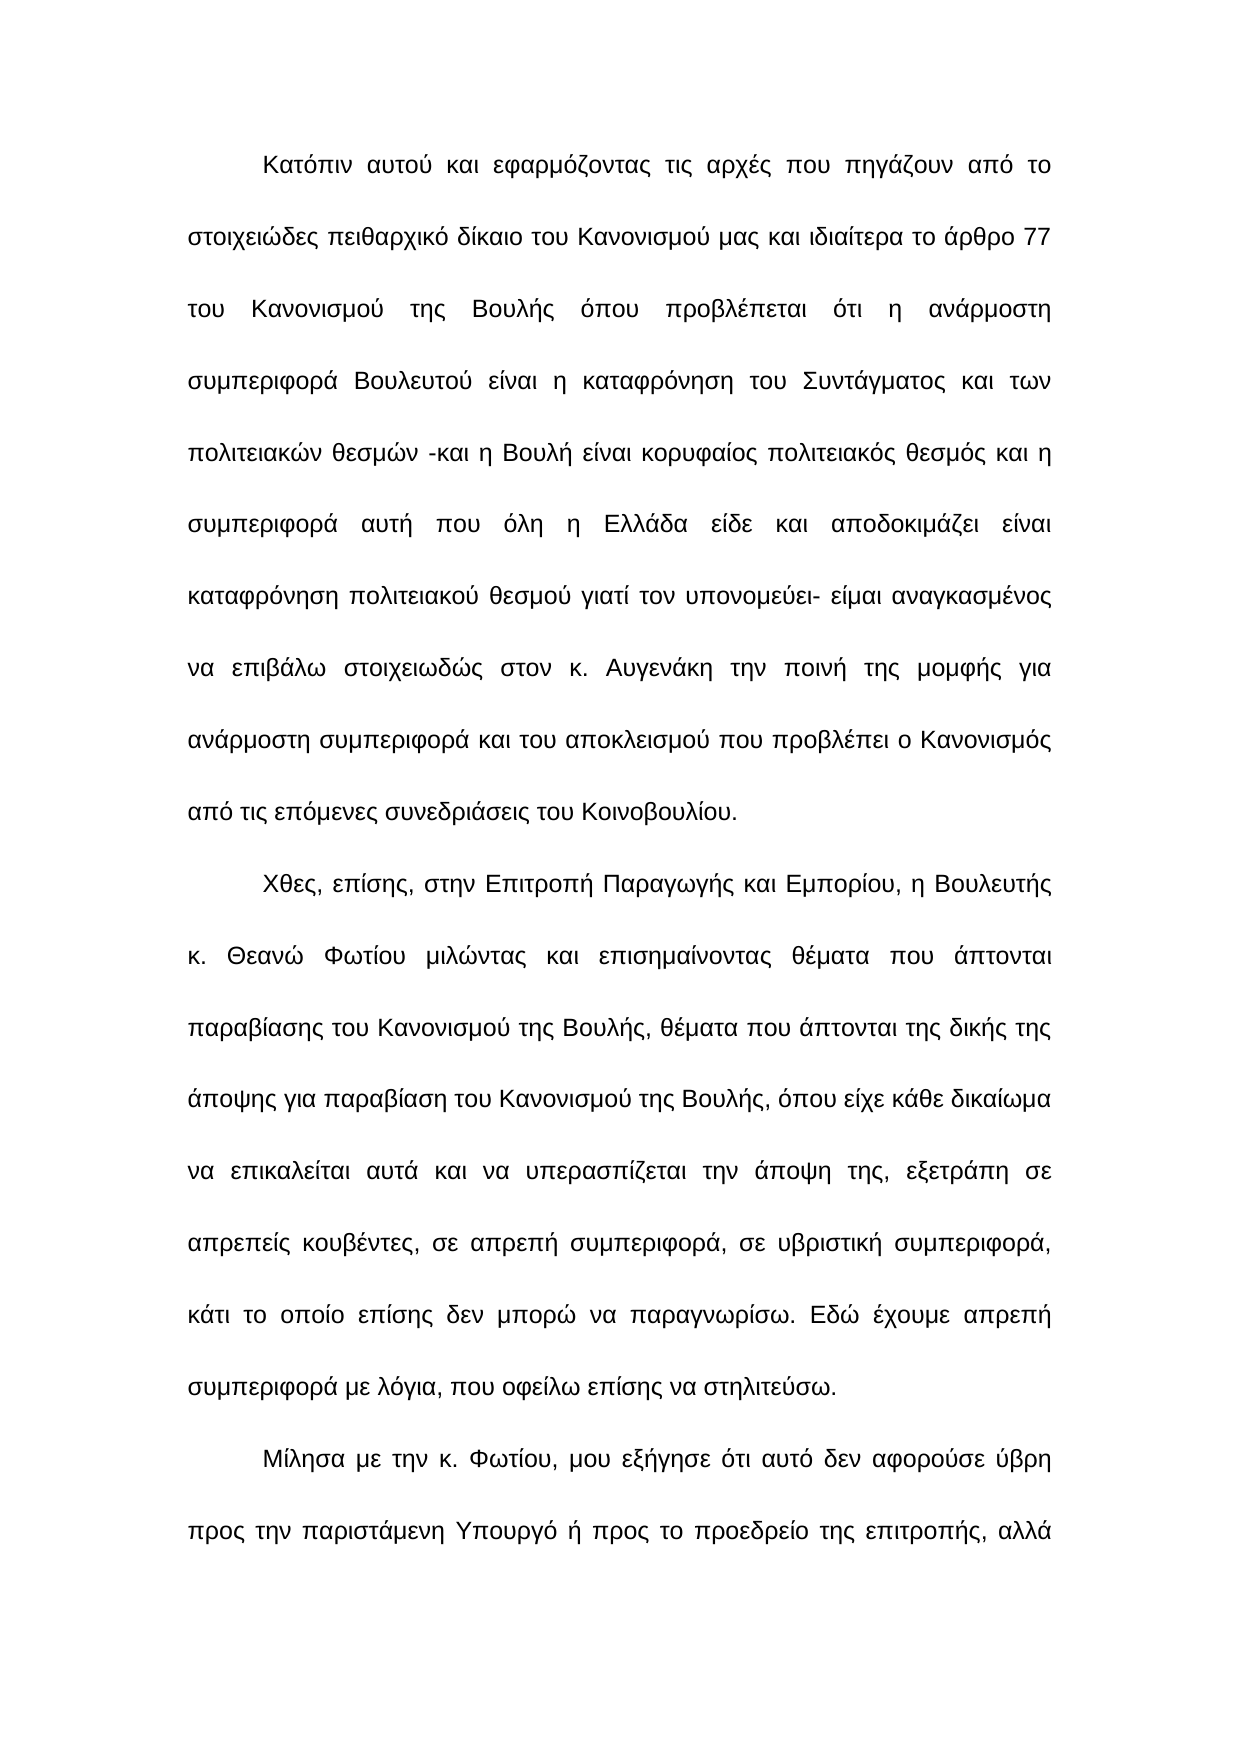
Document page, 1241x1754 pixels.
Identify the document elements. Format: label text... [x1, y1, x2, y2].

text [187, 1444, 1053, 1544]
text Κατόπιν αυτού και εφαρμόζοντας τις αρχές που πηγάζουν από το στοιχειώδες πειθαρχικό δίκαιο του Κανονισμού μας και ιδιαίτερα το άρθρο 77 του Κανονισμού της Βουλής όπου προβλέπεται ότι η ανάρμοστη συμπεριφορά Βουλευτού είναι η καταφρόνηση του Συντάγματος και των πολιτειακών θεσμών -και η Βουλή είναι κορυφαίος πολιτειακός θεσμός και η συμπεριφορά αυτή που όλη η Ελλάδα είδε και αποδοκιμάζει είναι καταφρόνηση πολιτειακού θεσμού γιατί τον υπονομεύει- είμαι αναγκασμένος να επιβάλω στοιχειωδώς στον κ. Αυγενάκη την ποινή της μομφής για ανάρμοστη συμπεριφορά και του αποκλεισμού που προβλέπει ο Κανονισμός από τις επόμενες συνεδριάσεις του Κοινοβουλίου. [187, 150, 1053, 826]
text Χθες, επίσης, στην Επιτροπή Παραγωγής και Εμπορίου, η Βουλευτής κ. Θεανώ Φωτίου μιλώντας και επισημαίνοντας θέματα που άπτονται παραβίασης του Κανονισμού της Βουλής, θέματα που άπτονται της δικής της άποψης για παραβίαση του Κανονισμού της Βουλής, όπου είχε κάθε δικαίωμα να επικαλείται αυτά και να υπερασπίζεται την άποψη της, εξετράπη σε απρεπείς κουβέντες, σε απρεπή συμπεριφορά, σε υβριστική συμπεριφορά, κάτι το οποίο επίσης δεν μπορώ να παραγνωρίσω. Εδώ έχουμε απρεπή συμπεριφορά με λόγια, που οφείλω επίσης να στηλιτεύσω. [187, 869, 1053, 1401]
